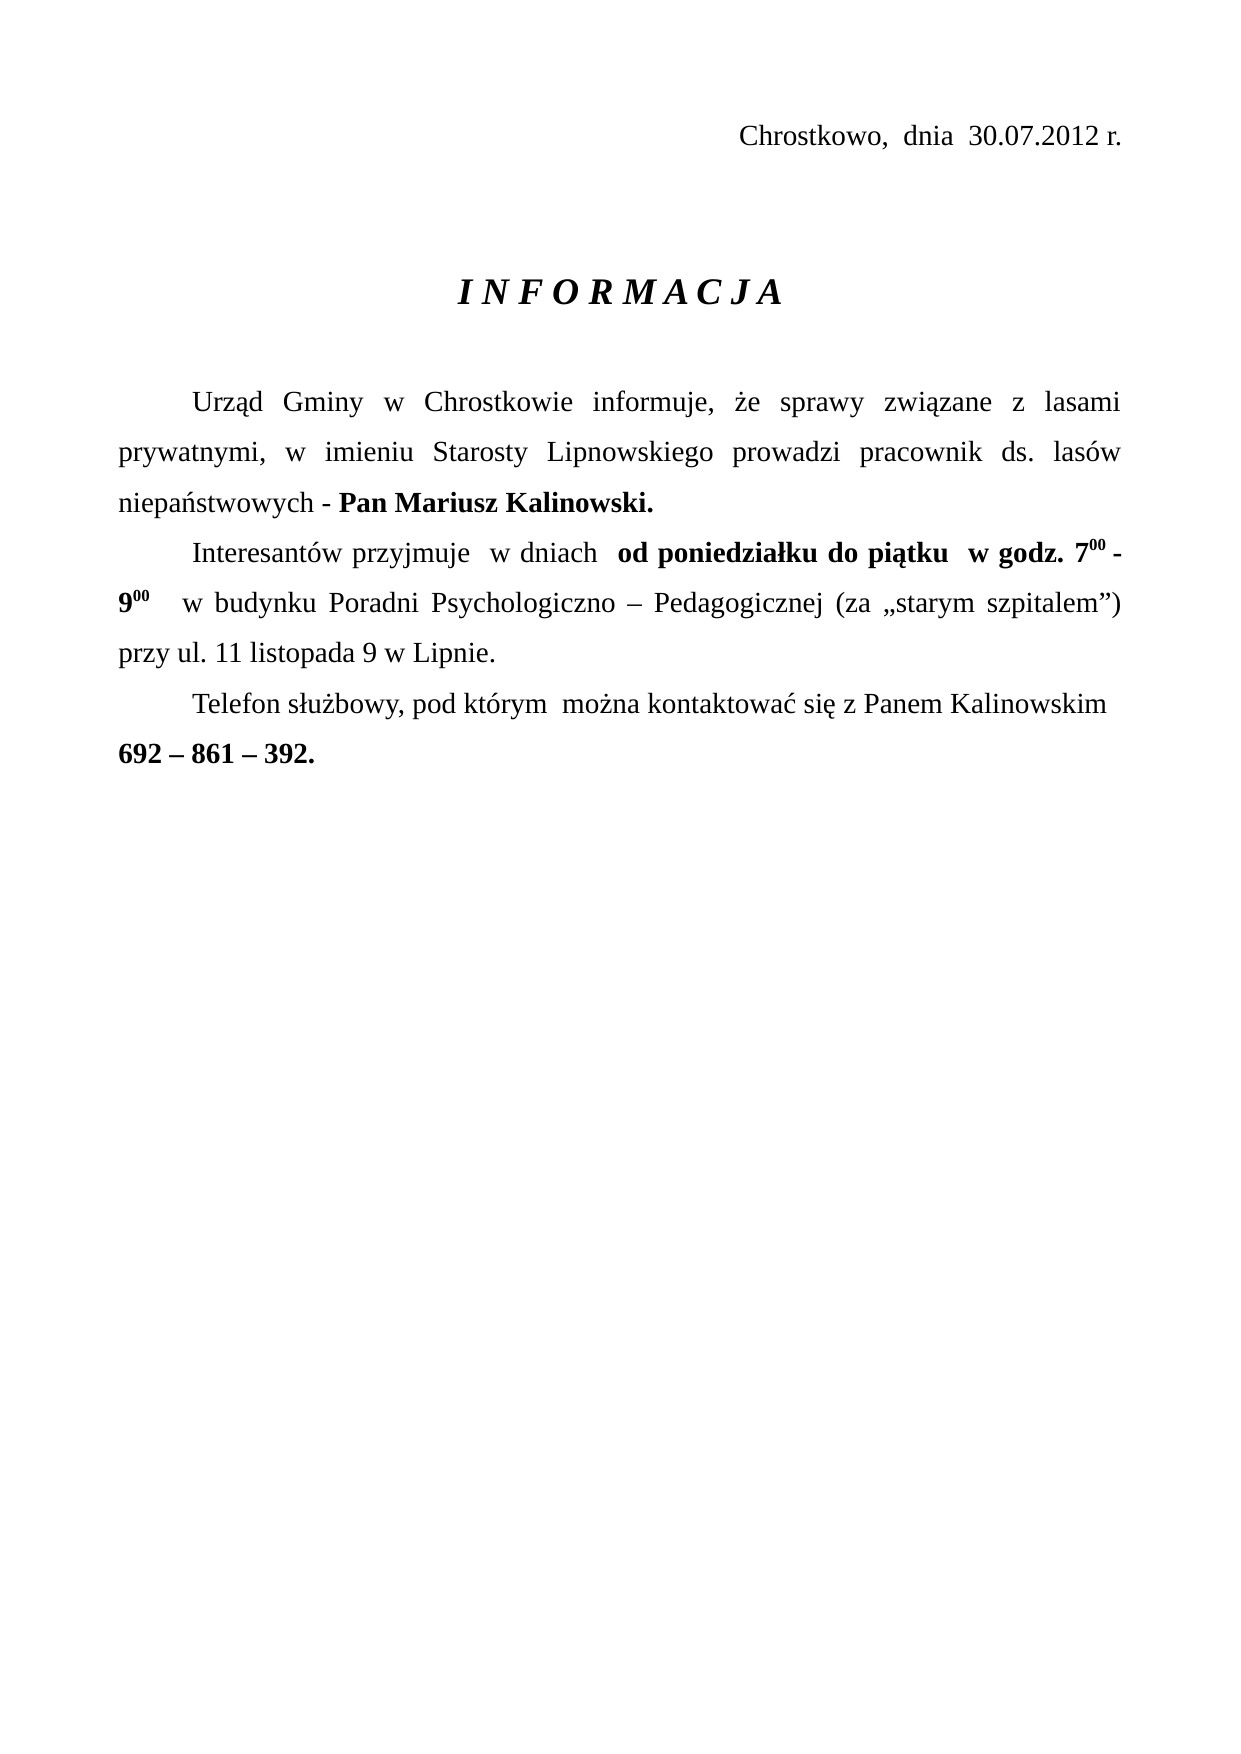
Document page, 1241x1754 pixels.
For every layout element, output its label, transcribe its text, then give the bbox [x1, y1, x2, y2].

text Interesantów przyjmuje w dniach od poniedziałku do piątku w godz. 700 - 900 w budynku Poradni Psychologiczno – Pedagogicznej (za „starym szpitalem”) przy ul. 11 listopada 9 w Lipnie. [118, 535, 1122, 669]
text I N F O R M A C J A [118, 269, 1122, 312]
text Chrostkowo, dnia 30.07.2012 r. [118, 118, 1122, 152]
text Telefon służbowy, pod którym można kontaktować się z Panem Kalinowskim 692 – 861 – 392. [118, 686, 1122, 770]
text Urząd Gminy w Chrostkowie informuje, że sprawy związane z lasami prywatnymi, w imieniu Starosty Lipnowskiego prowadzi pracownik ds. lasów niepaństwowych - Pan Mariusz Kalinowski. [118, 384, 1122, 518]
